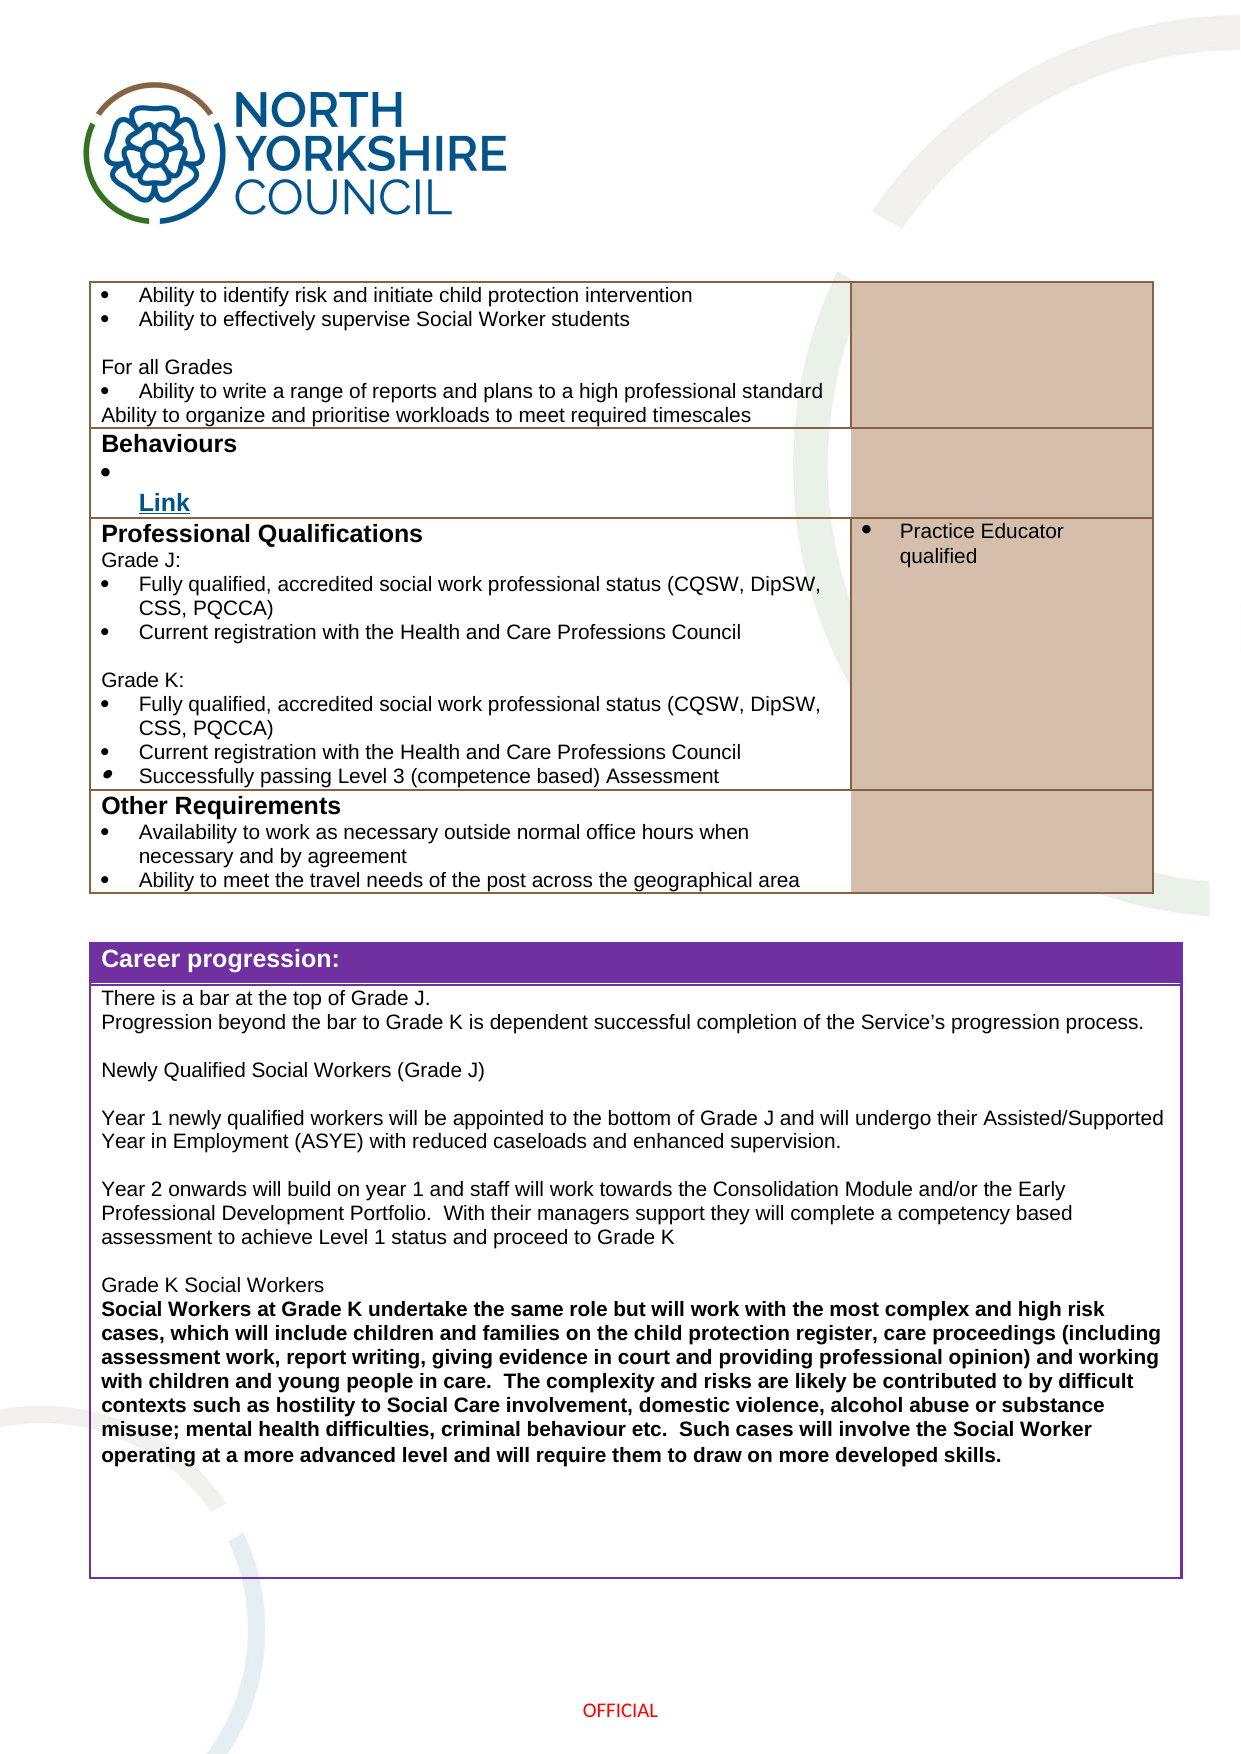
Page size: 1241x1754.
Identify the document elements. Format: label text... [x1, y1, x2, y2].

table_header Career progression: [91, 944, 1180, 983]
table_cell Practice Educator qualified [852, 519, 1152, 789]
table_cell Professional Qualifications Grade J: Fully qualified, accredited social work professional status (CQSW, DipSW, CSS, PQCCA) Current registration with the Health and Care Professions Council Grade K: Fully qualified, accredited social work professional status (CQSW, DipSW, CSS, PQCCA) Current registration with the Health and Care Professions Council Successfully passing Level 3 (competence based) Assessment [91, 519, 850, 789]
table_cell There is a bar at the top of Grade J. Progression beyond the bar to Grade K is dependent successful completion of the Service’s progression process. Newly Qualified Social Workers (Grade J) Year 1 newly qualified workers will be appointed to the bottom of Grade J and will undergo their Assisted/Supported Year in Employment (ASYE) with reduced caseloads and enhanced supervision. Year 2 onwards will build on year 1 and staff will work towards the Consolidation Module and/or the Early Professional Development Portfolio. With their managers support they will complete a competency based assessment to achieve Level 1 status and proceed to Grade K Grade K Social Workers Social Workers at Grade K undertake the same role but will work with the most complex and high risk cases, which will include children and families on the child protection register, care proceedings (including assessment work, report writing, giving evidence in court and providing professional opinion) and working with children and young people in care. The complexity and risks are likely be contributed to by difficult contexts such as hostility to Social Care involvement, domestic violence, alcohol abuse or substance misuse; mental health difficulties, criminal behaviour etc. Such cases will involve the Social Worker operating at a more advanced level and will require them to draw on more developed skills. [91, 986, 1180, 1577]
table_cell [91, 283, 850, 427]
table_cell [851, 791, 1152, 892]
table_cell [852, 283, 1152, 427]
table_cell [851, 429, 1152, 517]
table_cell Other Requirements Availability to work as necessary outside normal office hours when necessary and by agreement Ability to meet the travel needs of the post across the geographical area [91, 791, 851, 892]
table_cell Behaviours Link [91, 429, 851, 517]
picture [0, 0, 1241, 1754]
